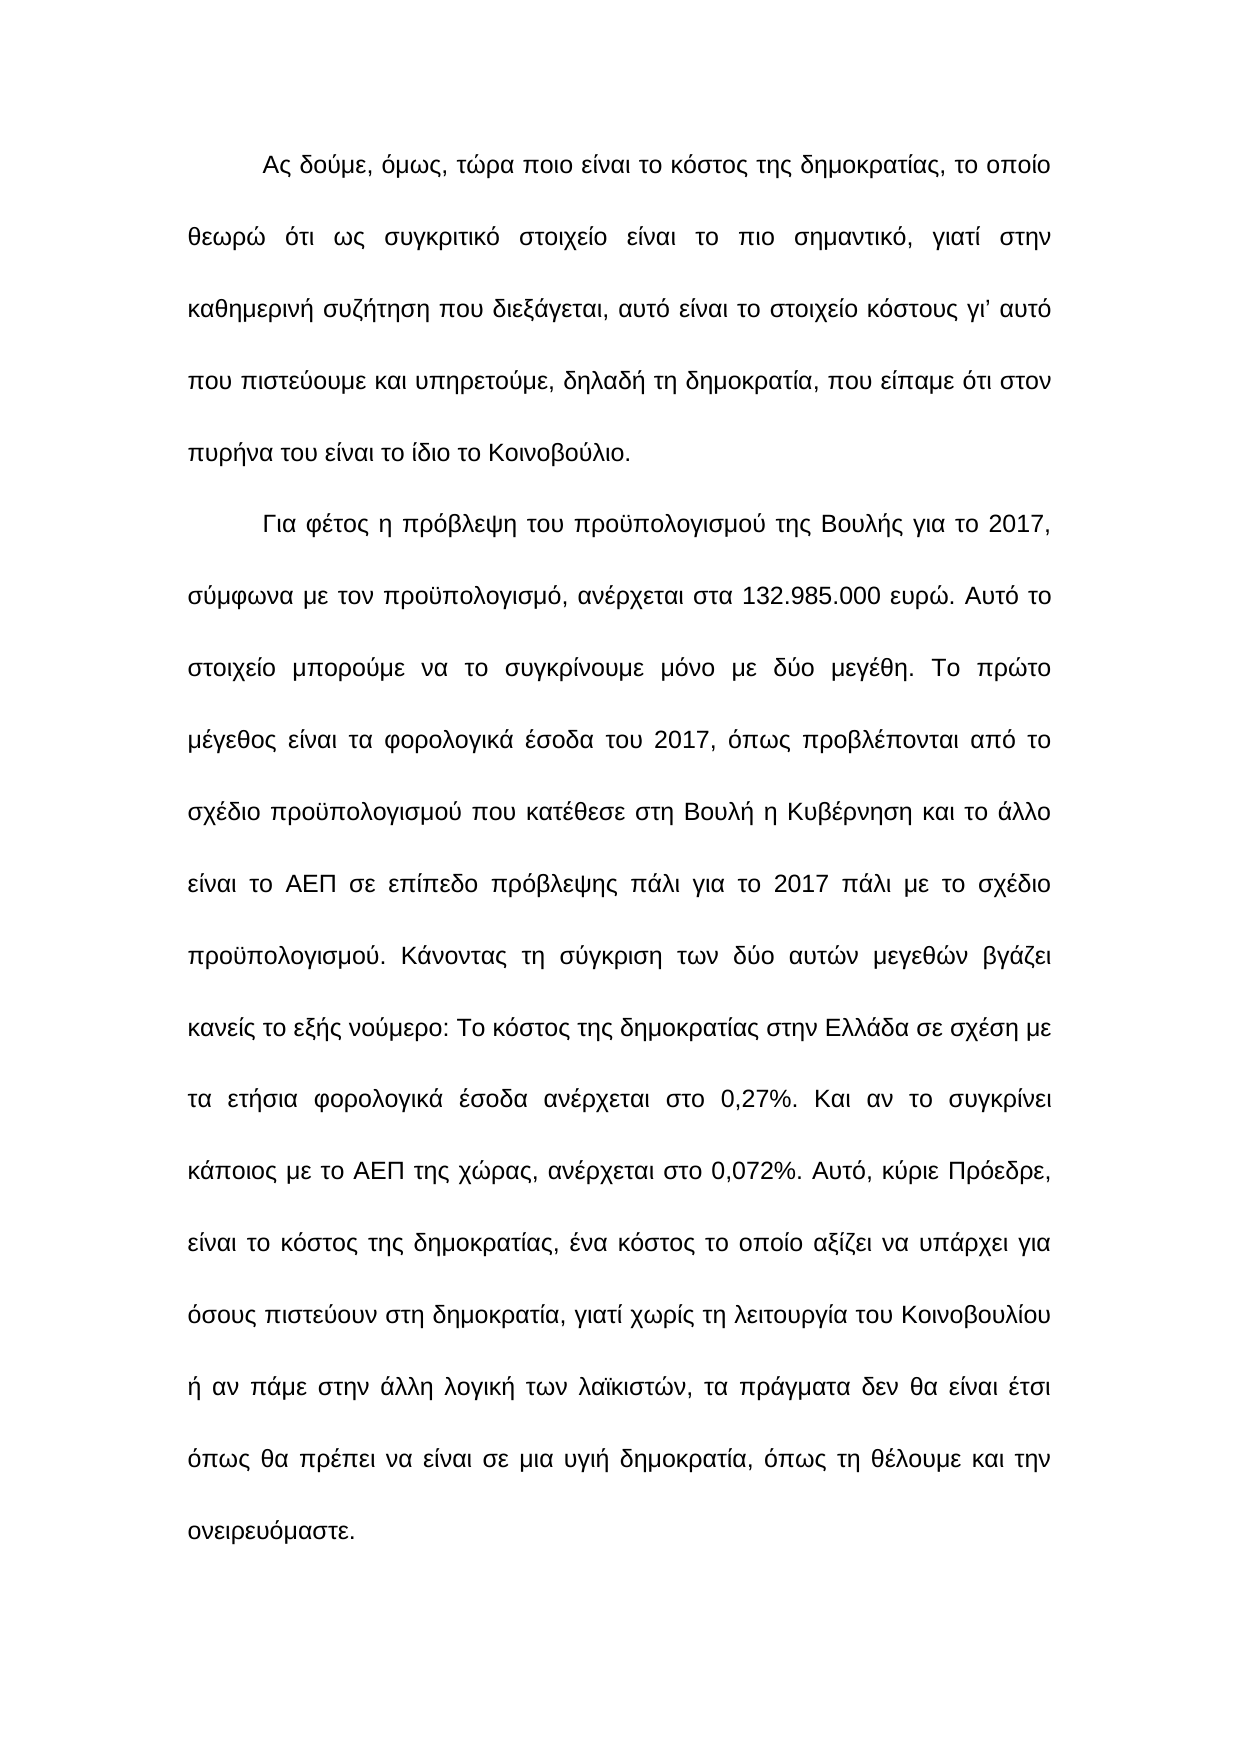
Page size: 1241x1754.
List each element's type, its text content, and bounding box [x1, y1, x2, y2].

text Ας δούμε, όμως, τώρα ποιο είναι το κόστος της δημοκρατίας, το οποίο θεωρώ ότι ως συγκριτικό στοιχείο είναι το πιο σημαντικό, γιατί στην καθημερινή συζήτηση που διεξάγεται, αυτό είναι το στοιχείο κόστους γι’ αυτό που πιστεύουμε και υπηρετούμε, δηλαδή τη δημοκρατία, που είπαμε ότι στον πυρήνα του είναι το ίδιο το Κοινοβούλιο. [187, 150, 1053, 466]
text Για φέτος η πρόβλεψη του προϋπολογισμού της Βουλής για το 2017, σύμφωνα με τον προϋπολογισμό, ανέρχεται στα 132.985.000 ευρώ. Αυτό το στοιχείο μπορούμε να το συγκρίνουμε μόνο με δύο μεγέθη. Το πρώτο μέγεθος είναι τα φορολογικά έσοδα του 2017, όπως προβλέπονται από το σχέδιο προϋπολογισμού που κατέθεσε στη Βουλή η Κυβέρνηση και το άλλο είναι το ΑΕΠ σε επίπεδο πρόβλεψης πάλι για το 2017 πάλι με το σχέδιο προϋπολογισμού. Κάνοντας τη σύγκριση των δύο αυτών μεγεθών βγάζει κανείς το εξής νούμερο: Το κόστος της δημοκρατίας στην Ελλάδα σε σχέση με τα ετήσια φορολογικά έσοδα ανέρχεται στο 0,27%. Και αν το συγκρίνει κάποιος με το ΑΕΠ της χώρας, ανέρχεται στο 0,072%. Αυτό, κύριε Πρόεδρε, είναι το κόστος της δημοκρατίας, ένα κόστος το οποίο αξίζει να υπάρχει για όσους πιστεύουν στη δημοκρατία, γιατί χωρίς τη λειτουργία του Κοινοβουλίου ή αν πάμε στην άλλη λογική των λαϊκιστών, τα πράγματα δεν θα είναι έτσι όπως θα πρέπει να είναι σε μια υγιή δημοκρατία, όπως τη θέλουμε και την ονειρευόμαστε. [187, 509, 1053, 1544]
